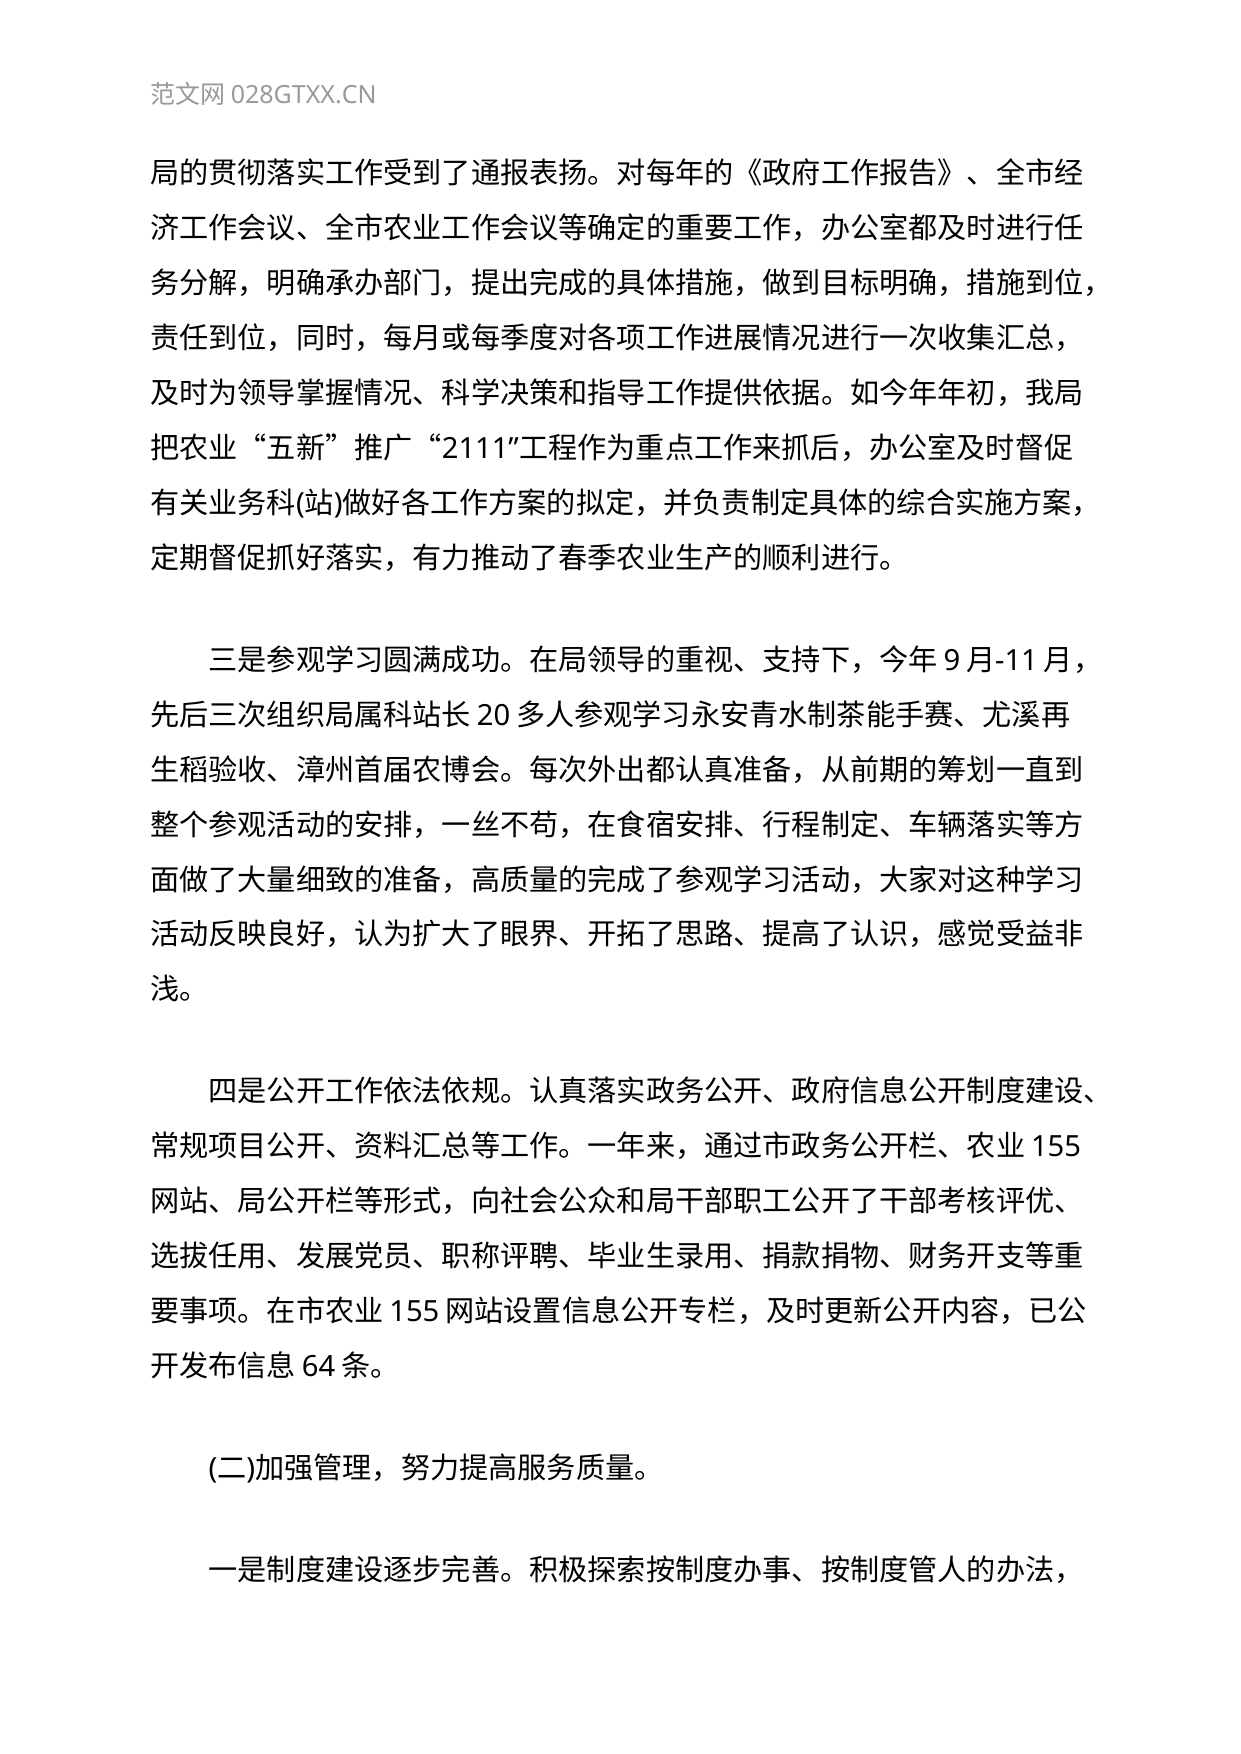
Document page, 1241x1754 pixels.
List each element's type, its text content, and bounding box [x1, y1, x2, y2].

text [150, 150, 1090, 577]
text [150, 1546, 1090, 1588]
text 三是参观学习圆满成功。在局领导的重视、支持下，今年9月-11月，先后三次组织局属科站长20多人参观学习永安青水制茶能手赛、尤溪再生稻验收、漳州首届农博会。每次外出都认真准备，从前期的筹划一直到整个参观活动的安排，一丝不苟，在食宿安排、行程制定、车辆落实等方面做了大量细致的准备，高质量的完成了参观学习活动，大家对这种学习活动反映良好，认为扩大了眼界、开拓了思路、提高了认识，感觉受益非浅。 [150, 636, 1090, 1008]
text (二)加强管理，努力提高服务质量。 [150, 1444, 1090, 1487]
text 四是公开工作依法依规。认真落实政务公开、政府信息公开制度建设、常规项目公开、资料汇总等工作。一年来，通过市政务公开栏、农业155网站、局公开栏等形式，向社会公众和局干部职工公开了干部考核评优、选拔任用、发展党员、职称评聘、毕业生录用、捐款捐物、财务开支等重要事项。在市农业155网站设置信息公开专栏，及时更新公开内容，已公开发布信息64条。 [150, 1068, 1090, 1385]
